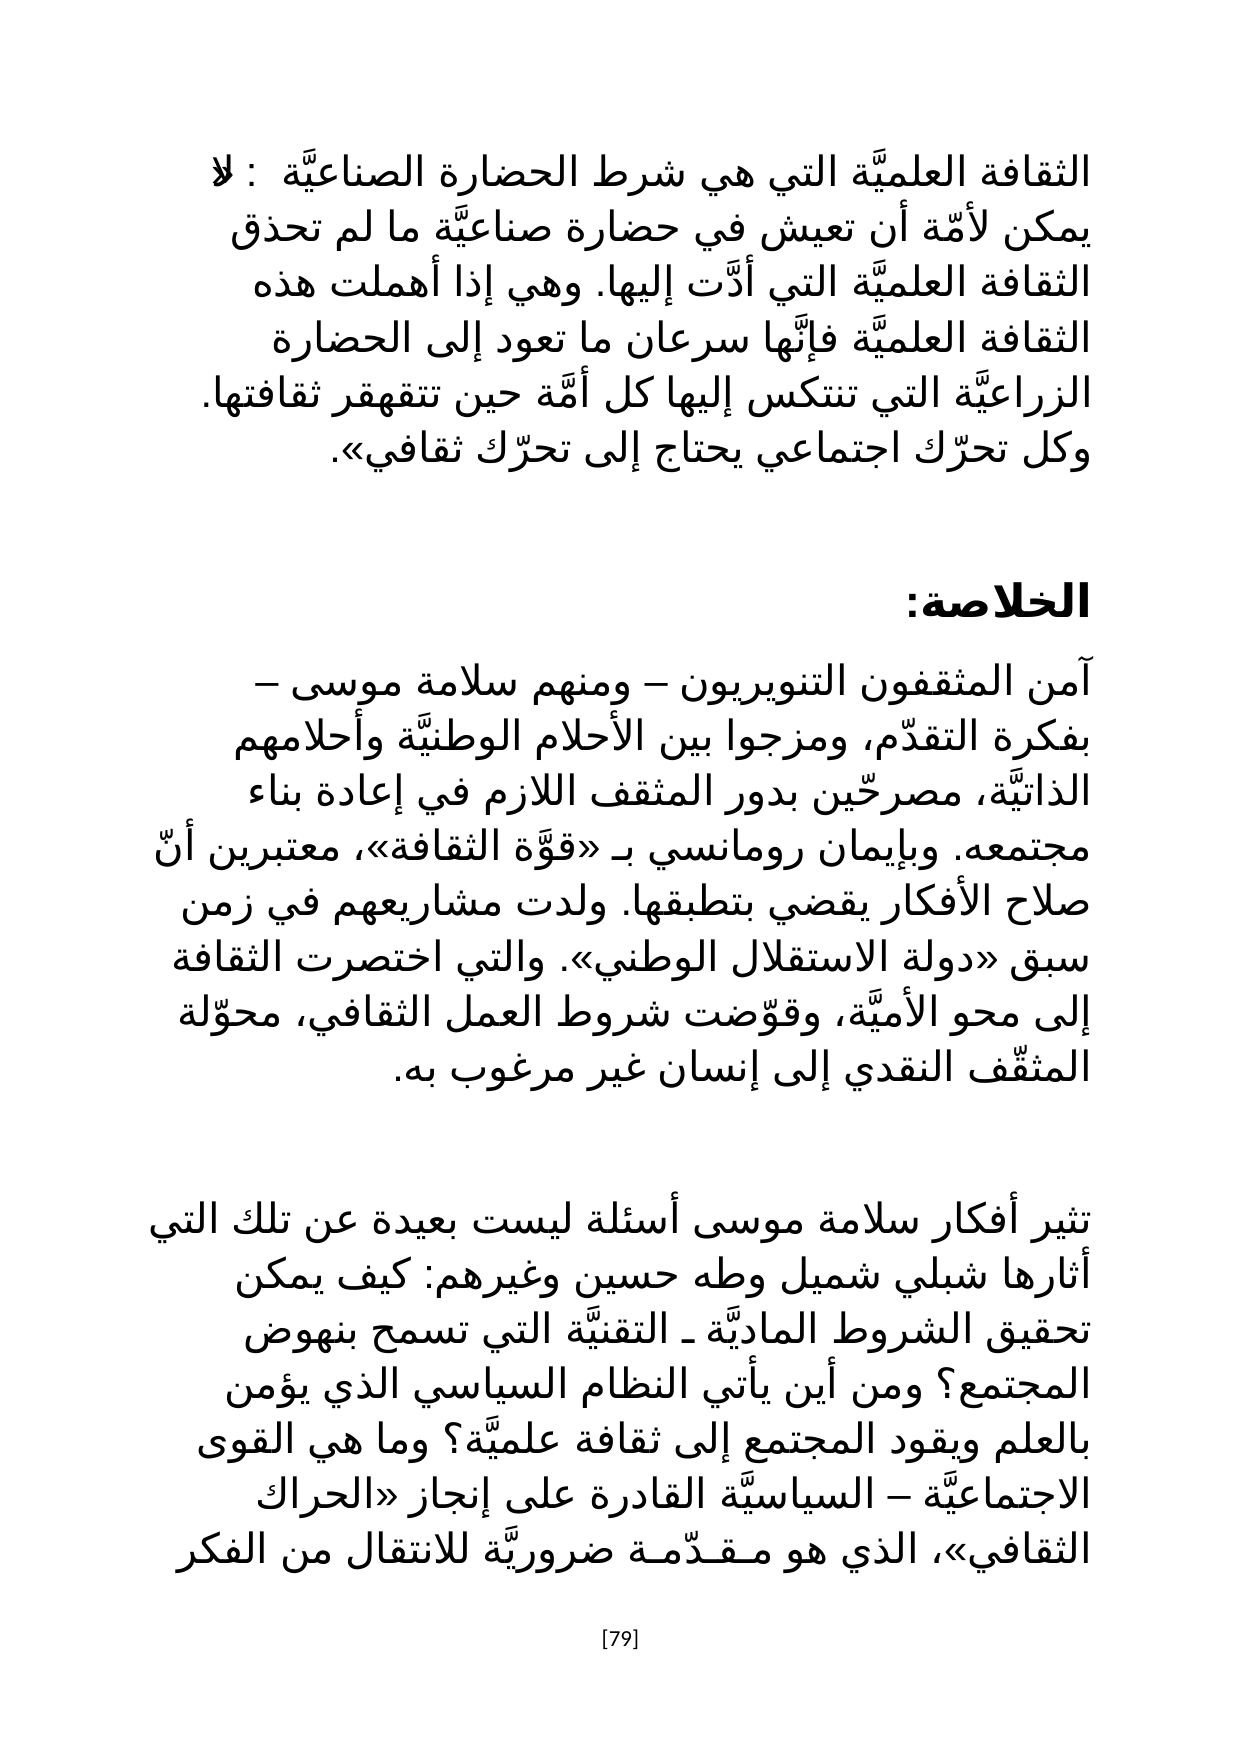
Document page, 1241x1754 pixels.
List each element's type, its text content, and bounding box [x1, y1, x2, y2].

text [148, 148, 1093, 471]
text الخلاصة: [148, 575, 1093, 628]
text آمن المثقفون التنويريون – ومنهم سلامة موسى – بفكرة التقدّم، ومزجوا بين الأحلام الوطنيَّة وأحلامهم الذاتيَّة، مصرحّين بدور المثقف اللازم في إعادة بناء مجتمعه. وبإيمان رومانسي بـ «قوَّة الثقافة»، معتبرين أنّ صلاح الأفكار يقضي بتطبقها. ولدت مشاريعهم في زمن سبق «دولة الاستقلال الوطني». والتي اختصرت الثقافة إلى محو الأميَّة، وقوّضت شروط العمل الثقافي، محوّلة المثقّف النقدي إلى إنسان غير مرغوب به. [148, 656, 1093, 1090]
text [148, 1194, 1093, 1572]
